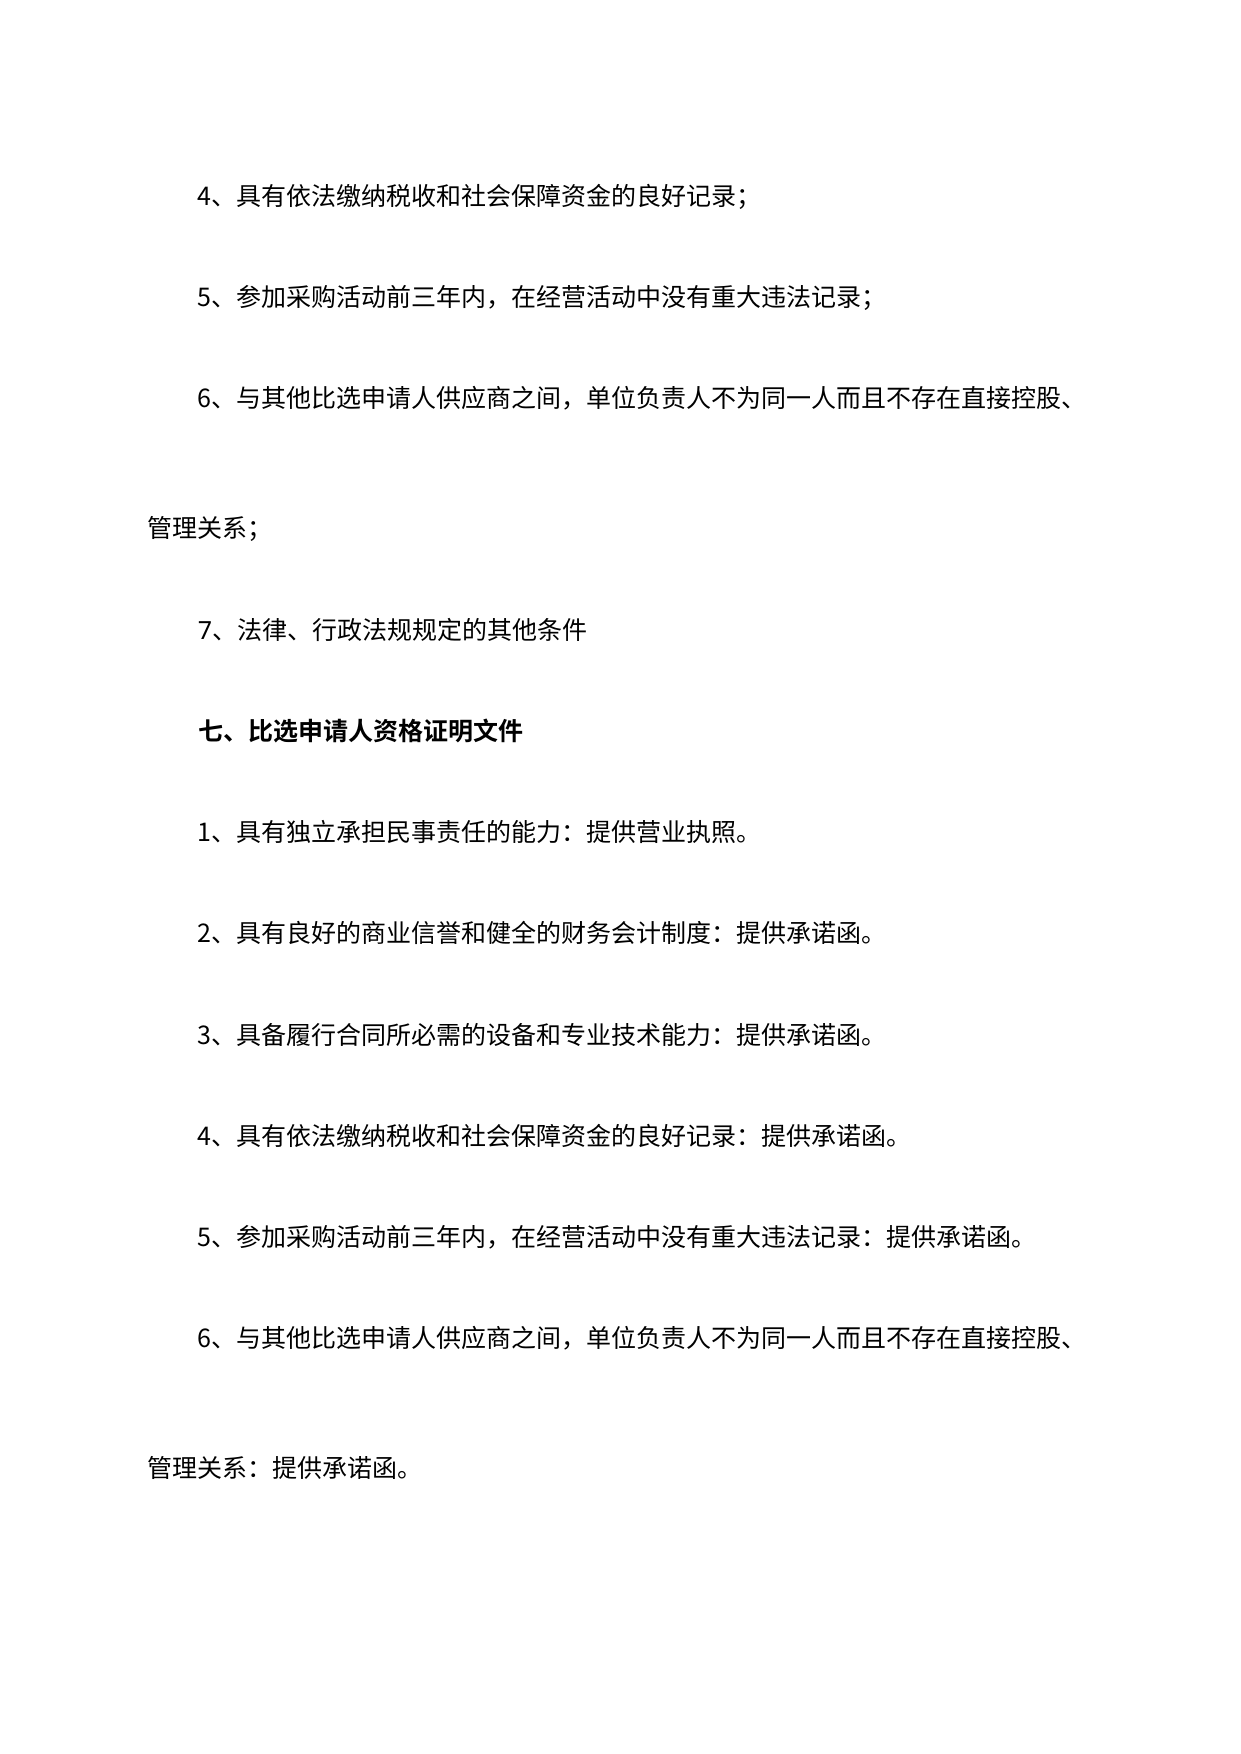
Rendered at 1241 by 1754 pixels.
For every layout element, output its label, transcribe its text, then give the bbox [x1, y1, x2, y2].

text 2、具有良好的商业信誉和健全的财务会计制度：提供承诺函。 [148, 899, 1093, 964]
text 1、具有独立承担民事责任的能力：提供营业执照。 [148, 798, 1093, 863]
text 七、比选申请人资格证明文件 [148, 697, 1093, 762]
text 3、具备履行合同所必需的设备和专业技术能力：提供承诺函。 [148, 1001, 1093, 1066]
text 4、具有依法缴纳税收和社会保障资金的良好记录； [148, 162, 1093, 227]
text 6、与其他比选申请人供应商之间，单位负责人不为同一人而且不存在直接控股、管理关系； [148, 364, 1093, 559]
text 6、与其他比选申请人供应商之间，单位负责人不为同一人而且不存在直接控股、管理关系：提供承诺函。 [148, 1304, 1093, 1499]
text 4、具有依法缴纳税收和社会保障资金的良好记录：提供承诺函。 [148, 1102, 1093, 1167]
text 5、参加采购活动前三年内，在经营活动中没有重大违法记录：提供承诺函。 [148, 1203, 1093, 1268]
text 7、法律、行政法规规定的其他条件 [148, 596, 1093, 661]
text 5、参加采购活动前三年内，在经营活动中没有重大违法记录； [148, 263, 1093, 328]
